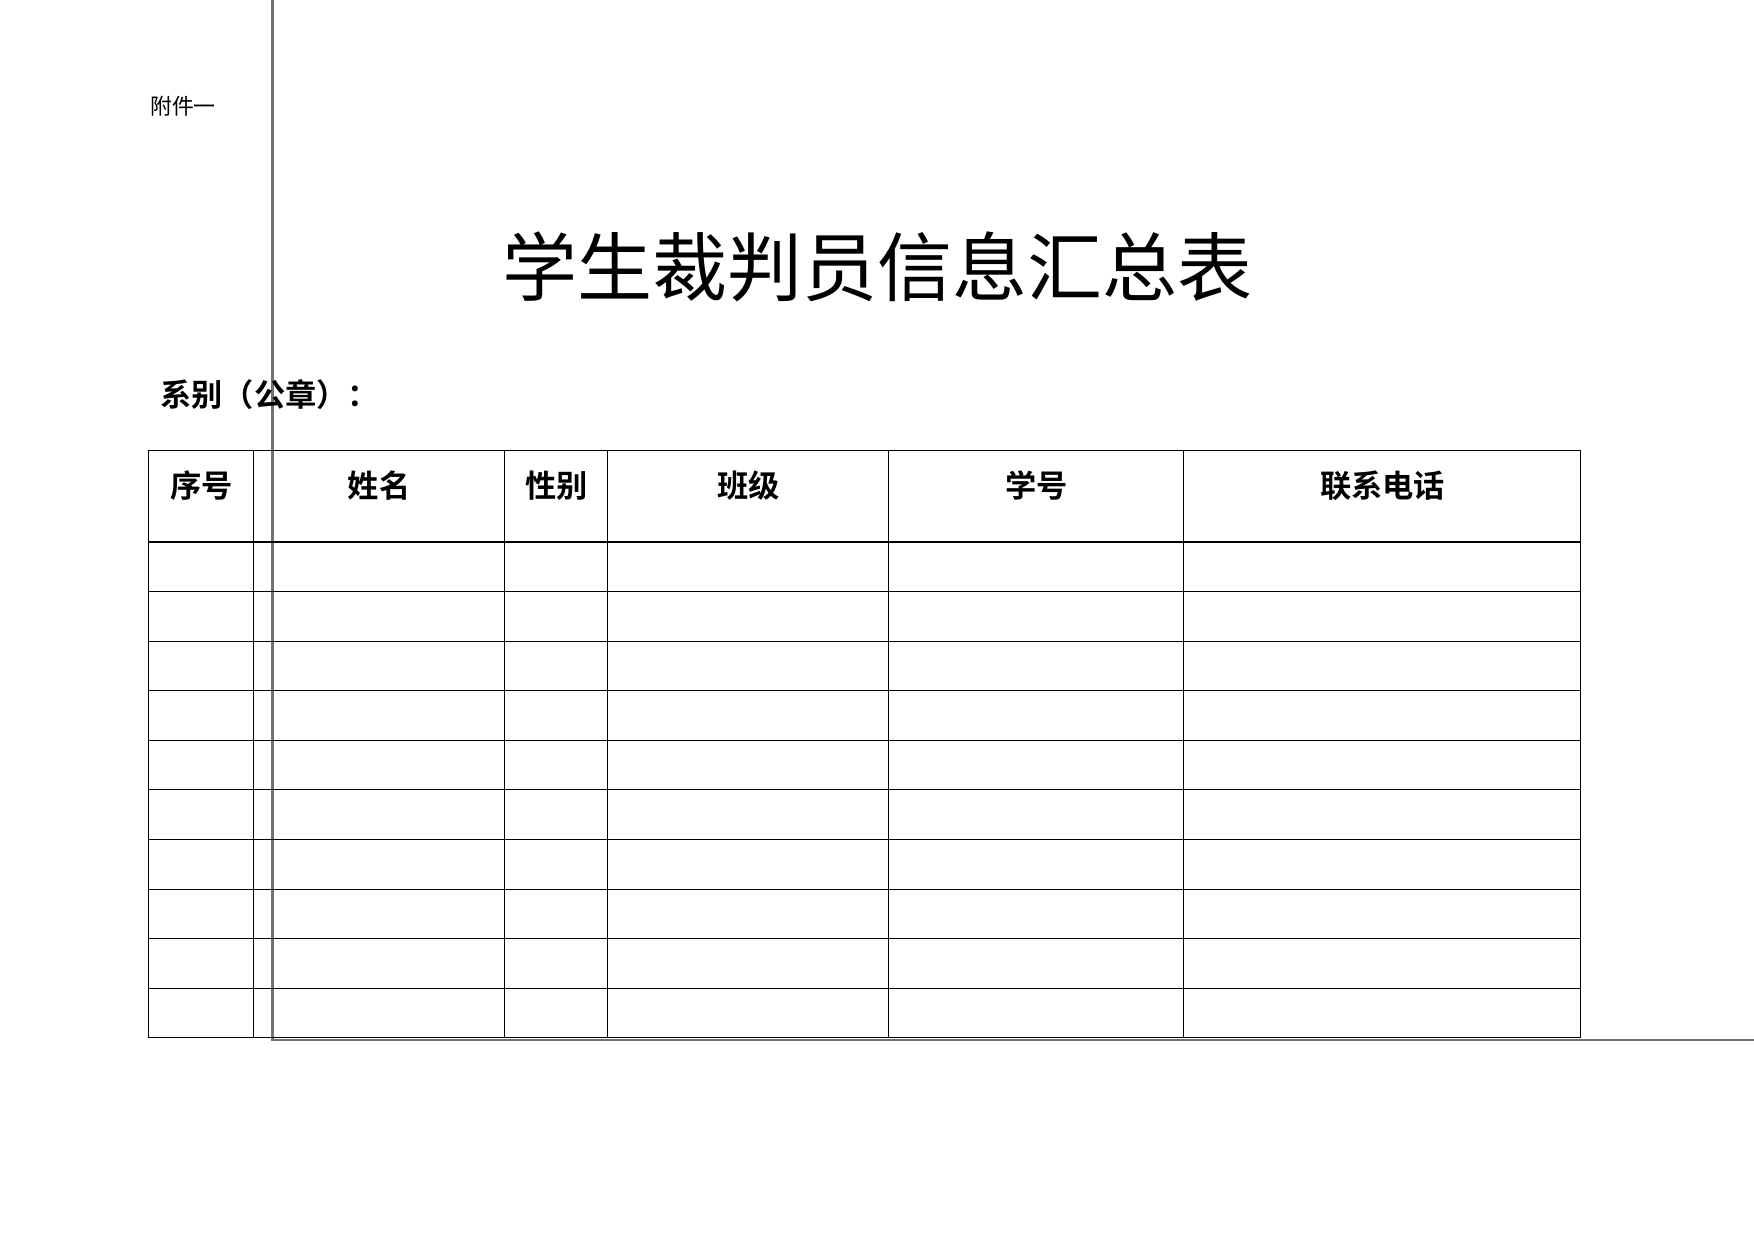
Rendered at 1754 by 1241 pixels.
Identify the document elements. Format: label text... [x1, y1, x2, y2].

table_cell [1184, 741, 1580, 789]
table_cell [1184, 790, 1580, 839]
table_cell [505, 691, 607, 740]
table_cell [1184, 592, 1580, 641]
table_cell [254, 989, 504, 1037]
table_cell [889, 790, 1183, 839]
table_cell [608, 790, 888, 839]
table_cell [254, 691, 504, 740]
table_cell [254, 543, 504, 591]
table_cell [889, 642, 1183, 690]
table_cell [608, 691, 888, 740]
table_cell [1184, 642, 1580, 690]
table_cell [889, 741, 1183, 789]
table_cell 性别 [505, 451, 607, 541]
text 学生裁判员信息汇总表 [150, 198, 1604, 328]
table_cell [1184, 989, 1580, 1037]
table_cell [505, 592, 607, 641]
table_cell [608, 592, 888, 641]
table_cell [889, 989, 1183, 1037]
table_header 系别（公章）： [149, 360, 1581, 450]
table_cell 学号 [889, 451, 1183, 541]
table_cell [254, 592, 504, 641]
table_cell 序号 [149, 451, 253, 541]
table_cell [608, 543, 888, 591]
table_cell [254, 790, 504, 839]
table_cell [608, 741, 888, 789]
table_cell [889, 543, 1183, 591]
table_cell [608, 642, 888, 690]
table_cell [149, 543, 253, 591]
table_cell [149, 840, 253, 888]
table_cell [149, 890, 253, 938]
table_cell [505, 790, 607, 839]
table_cell [889, 939, 1183, 988]
table_cell [889, 890, 1183, 938]
table_cell [608, 989, 888, 1037]
table_cell [1184, 939, 1580, 988]
table_cell [608, 890, 888, 938]
table_cell [889, 691, 1183, 740]
table_cell [608, 840, 888, 888]
table_cell [149, 989, 253, 1037]
table_cell [505, 989, 607, 1037]
table_cell [254, 840, 504, 888]
table_cell [505, 642, 607, 690]
table_cell [149, 592, 253, 641]
table_cell [889, 592, 1183, 641]
table_cell [149, 939, 253, 988]
table_cell [254, 741, 504, 789]
table_cell [149, 790, 253, 839]
table_cell [889, 840, 1183, 888]
table_cell [1184, 543, 1580, 591]
table_cell [149, 741, 253, 789]
table_cell [505, 741, 607, 789]
table_cell [1184, 840, 1580, 888]
table_cell 姓名 [254, 451, 504, 541]
table_cell [608, 939, 888, 988]
table_cell [254, 642, 504, 690]
table_cell [149, 691, 253, 740]
table_cell [254, 890, 504, 938]
table_cell 班级 [608, 451, 888, 541]
table_cell [149, 642, 253, 690]
table_cell [254, 939, 504, 988]
table_cell [505, 543, 607, 591]
table_cell [1184, 691, 1580, 740]
table_cell [505, 890, 607, 938]
table_cell [505, 939, 607, 988]
table_cell 联系电话 [1184, 451, 1580, 541]
table_cell [505, 840, 607, 888]
table_cell [1184, 890, 1580, 938]
